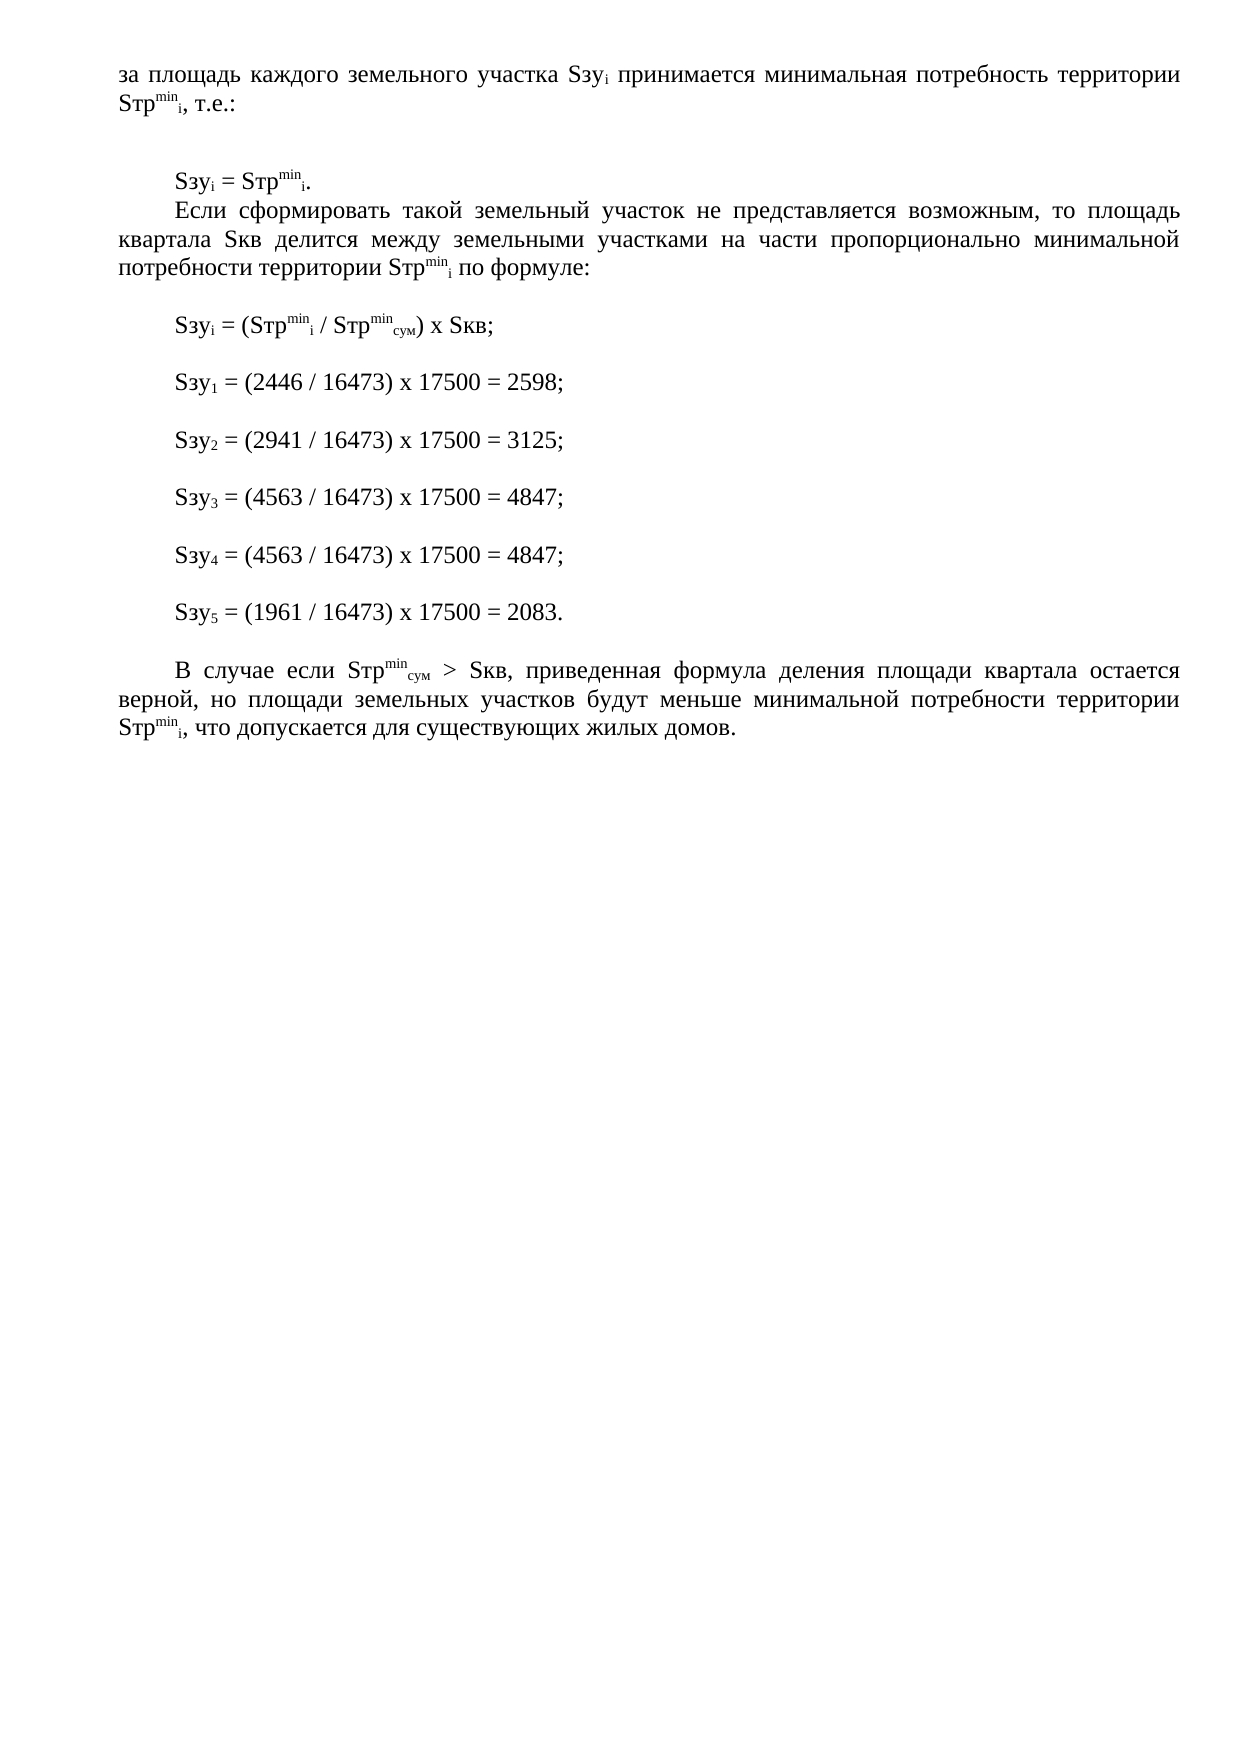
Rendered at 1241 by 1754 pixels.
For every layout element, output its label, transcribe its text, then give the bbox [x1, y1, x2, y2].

text Sзуi = Sтрmini. [118, 166, 1181, 195]
text Sзу2 = (2941 / 16473) x 17500 = 3125; [118, 425, 1181, 454]
text Sзуi = (Sтрmini / Sтрminсум) x Sкв; [118, 310, 1181, 339]
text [118, 59, 1181, 117]
text Если сформировать такой земельный участок не представляется возможным, то площадь квартала Sкв делится между земельными участками на части пропорционально минимальной потребности территории Sтрmini по формуле: [118, 195, 1181, 281]
text Sзу1 = (2446 / 16473) x 17500 = 2598; [118, 367, 1181, 396]
text Sзу5 = (1961 / 16473) x 17500 = 2083. [118, 597, 1181, 626]
text Sзу3 = (4563 / 16473) x 17500 = 4847; [118, 482, 1181, 511]
text В случае если Sтрminсум > Sкв, приведенная формула деления площади квартала остается верной, но площади земельных участков будут меньше минимальной потребности территории Sтрmini, что допускается для существующих жилых домов. [118, 655, 1181, 741]
text Sзу4 = (4563 / 16473) x 17500 = 4847; [118, 540, 1181, 569]
